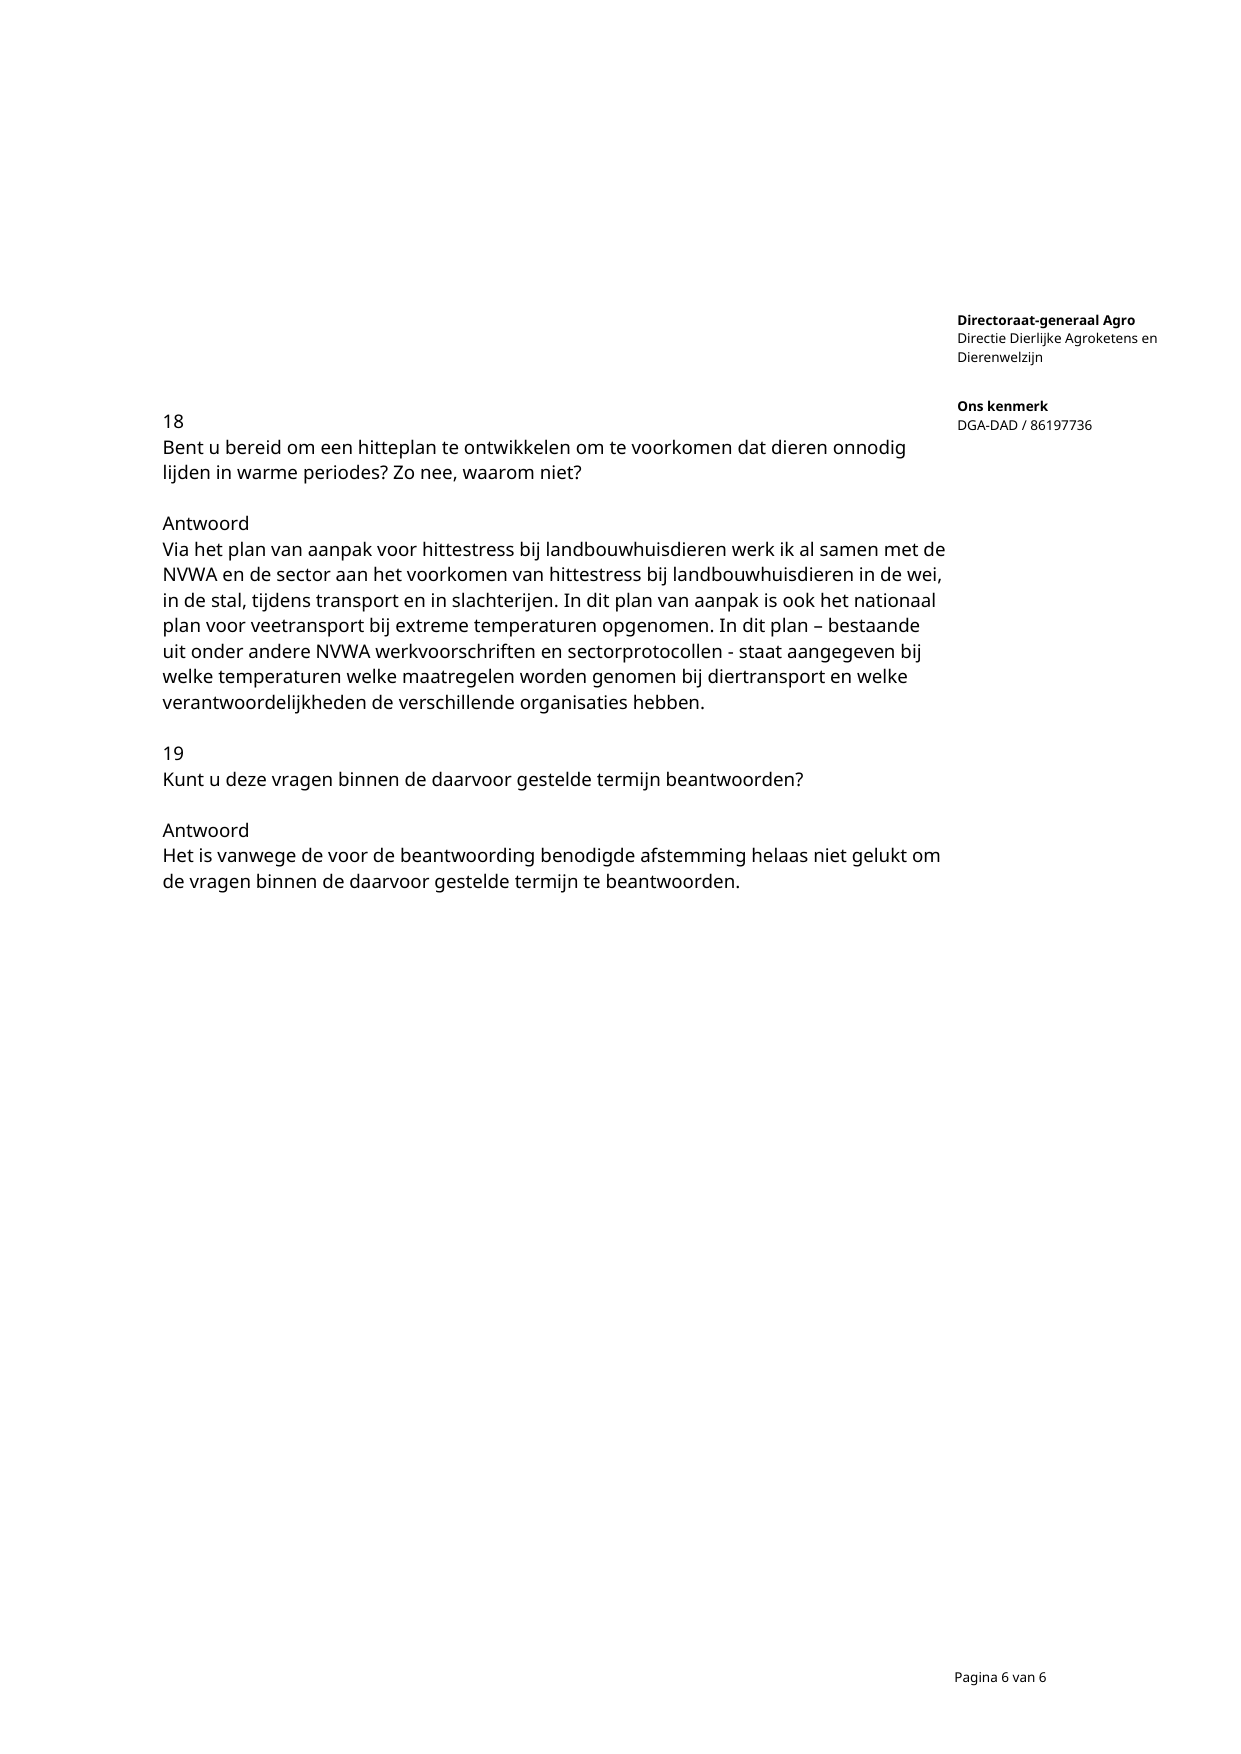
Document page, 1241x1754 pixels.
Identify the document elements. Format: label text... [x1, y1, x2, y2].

text 18 Bent u bereid om een hitteplan te ontwikkelen om te voorkomen dat dieren onnodig lijden in warme periodes? Zo nee, waarom niet? [162, 408, 947, 485]
text Antwoord Via het plan van aanpak voor hittestress bij landbouwhuisdieren werk ik al samen met de NVWA en de sector aan het voorkomen van hittestress bij landbouwhuisdieren in de wei, in de stal, tijdens transport en in slachterijen. In dit plan van aanpak is ook het nationaal plan voor veetransport bij extreme temperaturen opgenomen. In dit plan – bestaande uit onder andere NVWA werkvoorschriften en sectorprotocollen - staat aangegeven bij welke temperaturen welke maatregelen worden genomen bij diertransport en welke verantwoordelijkheden de verschillende organisaties hebben. [162, 511, 947, 715]
text 19 Kunt u deze vragen binnen de daarvoor gestelde termijn beantwoorden? [162, 740, 947, 791]
text Antwoord Het is vanwege de voor de beantwoording benodigde afstemming helaas niet gelukt om de vragen binnen de daarvoor gestelde termijn te beantwoorden. [162, 817, 947, 893]
